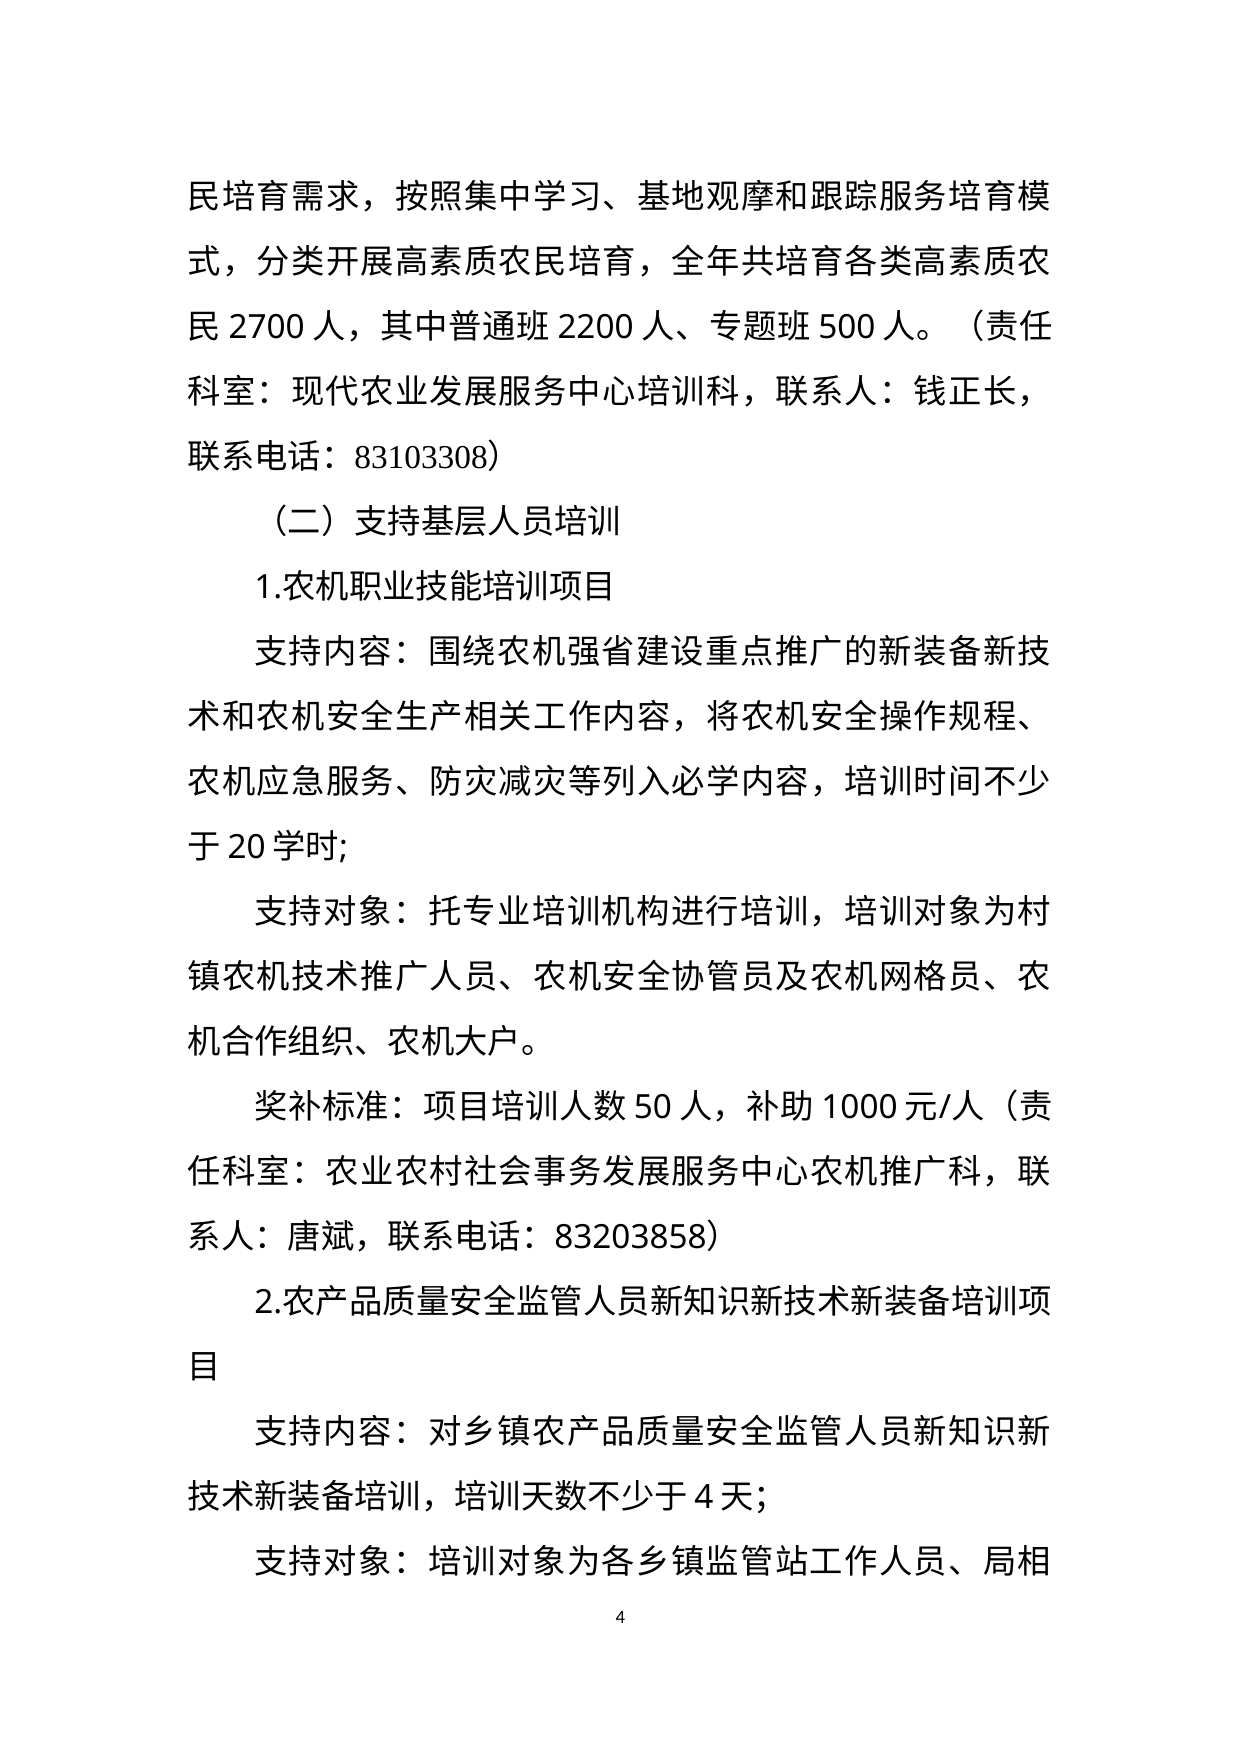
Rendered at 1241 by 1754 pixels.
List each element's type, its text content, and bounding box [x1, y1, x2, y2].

text 支持对象：托专业培训机构进行培训，培训对象为村镇农机技术推广人员、农机安全协管员及农机网格员、农机合作组织、农机大户。 [187, 877, 1053, 1072]
text 1.农机职业技能培训项目 [187, 552, 1053, 617]
text 支持内容：对乡镇农产品质量安全监管人员新知识新技术新装备培训，培训天数不少于4天； [187, 1397, 1053, 1527]
text 奖补标准：项目培训人数50人，补助1000元/人（责任科室：农业农村社会事务发展服务中心农机推广科，联系人：唐斌，联系电话：83203858） [187, 1072, 1053, 1267]
text 支持内容：围绕农机强省建设重点推广的新装备新技术和农机安全生产相关工作内容，将农机安全操作规程、农机应急服务、防灾减灾等列入必学内容，培训时间不少于20学时; [187, 617, 1053, 877]
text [187, 1527, 1053, 1592]
text 2.农产品质量安全监管人员新知识新技术新装备培训项目 [187, 1267, 1053, 1397]
text （二）支持基层人员培训 [187, 487, 1053, 552]
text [187, 162, 1053, 487]
